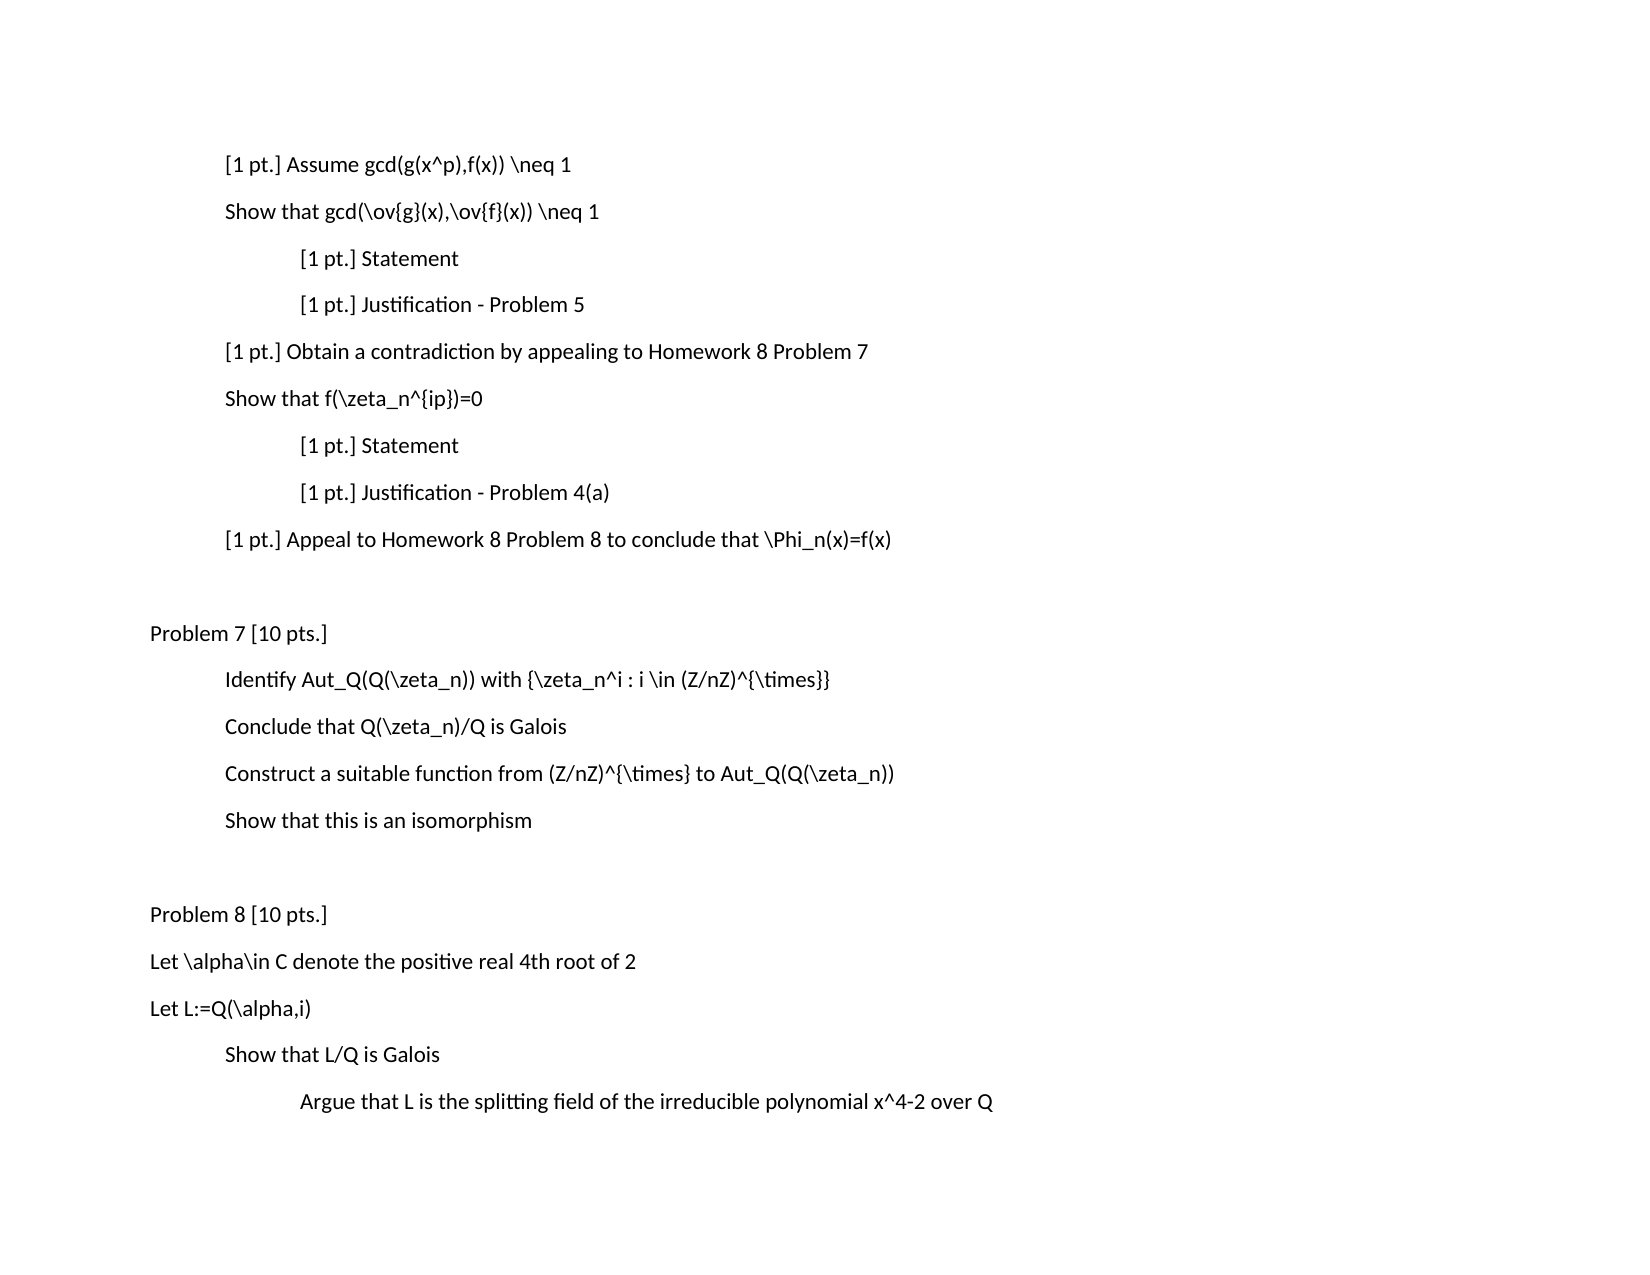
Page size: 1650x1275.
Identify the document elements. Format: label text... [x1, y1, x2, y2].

text Show that f(\zeta_n^{ip})=0 [150, 384, 1500, 412]
text [1 pt.] Justification - Problem 5 [150, 291, 1500, 319]
text Construct a suitable function from (Z/nZ)^{\times} to Aut_Q(Q(\zeta_n)) [150, 759, 1500, 787]
text Show that this is an isomorphism [150, 806, 1500, 834]
text Argue that L is the splitting field of the irreducible polynomial x^4-2 over Q [150, 1087, 1500, 1116]
text Conclude that Q(\zeta_n)/Q is Galois [150, 712, 1500, 741]
text Problem 7 [10 pts.] [150, 619, 1500, 647]
text Let \alpha\in C denote the positive real 4th root of 2 [150, 947, 1500, 975]
text [1 pt.] Statement [150, 244, 1500, 272]
text Let L:=Q(\alpha,i) [150, 994, 1500, 1022]
text [1 pt.] Obtain a contradiction by appealing to Homework 8 Problem 7 [150, 337, 1500, 366]
text [1 pt.] Assume gcd(g(x^p),f(x)) \neq 1 [150, 150, 1500, 178]
text [1 pt.] Justification - Problem 4(a) [150, 478, 1500, 506]
text [1 pt.] Appeal to Homework 8 Problem 8 to conclude that \Phi_n(x)=f(x) [150, 525, 1500, 553]
text Identify Aut_Q(Q(\zeta_n)) with {\zeta_n^i : i \in (Z/nZ)^{\times}} [150, 666, 1500, 694]
text Show that L/Q is Galois [150, 1041, 1500, 1069]
text Problem 8 [10 pts.] [150, 900, 1500, 928]
text Show that gcd(\ov{g}(x),\ov{f}(x)) \neq 1 [150, 197, 1500, 225]
text [1 pt.] Statement [150, 431, 1500, 459]
